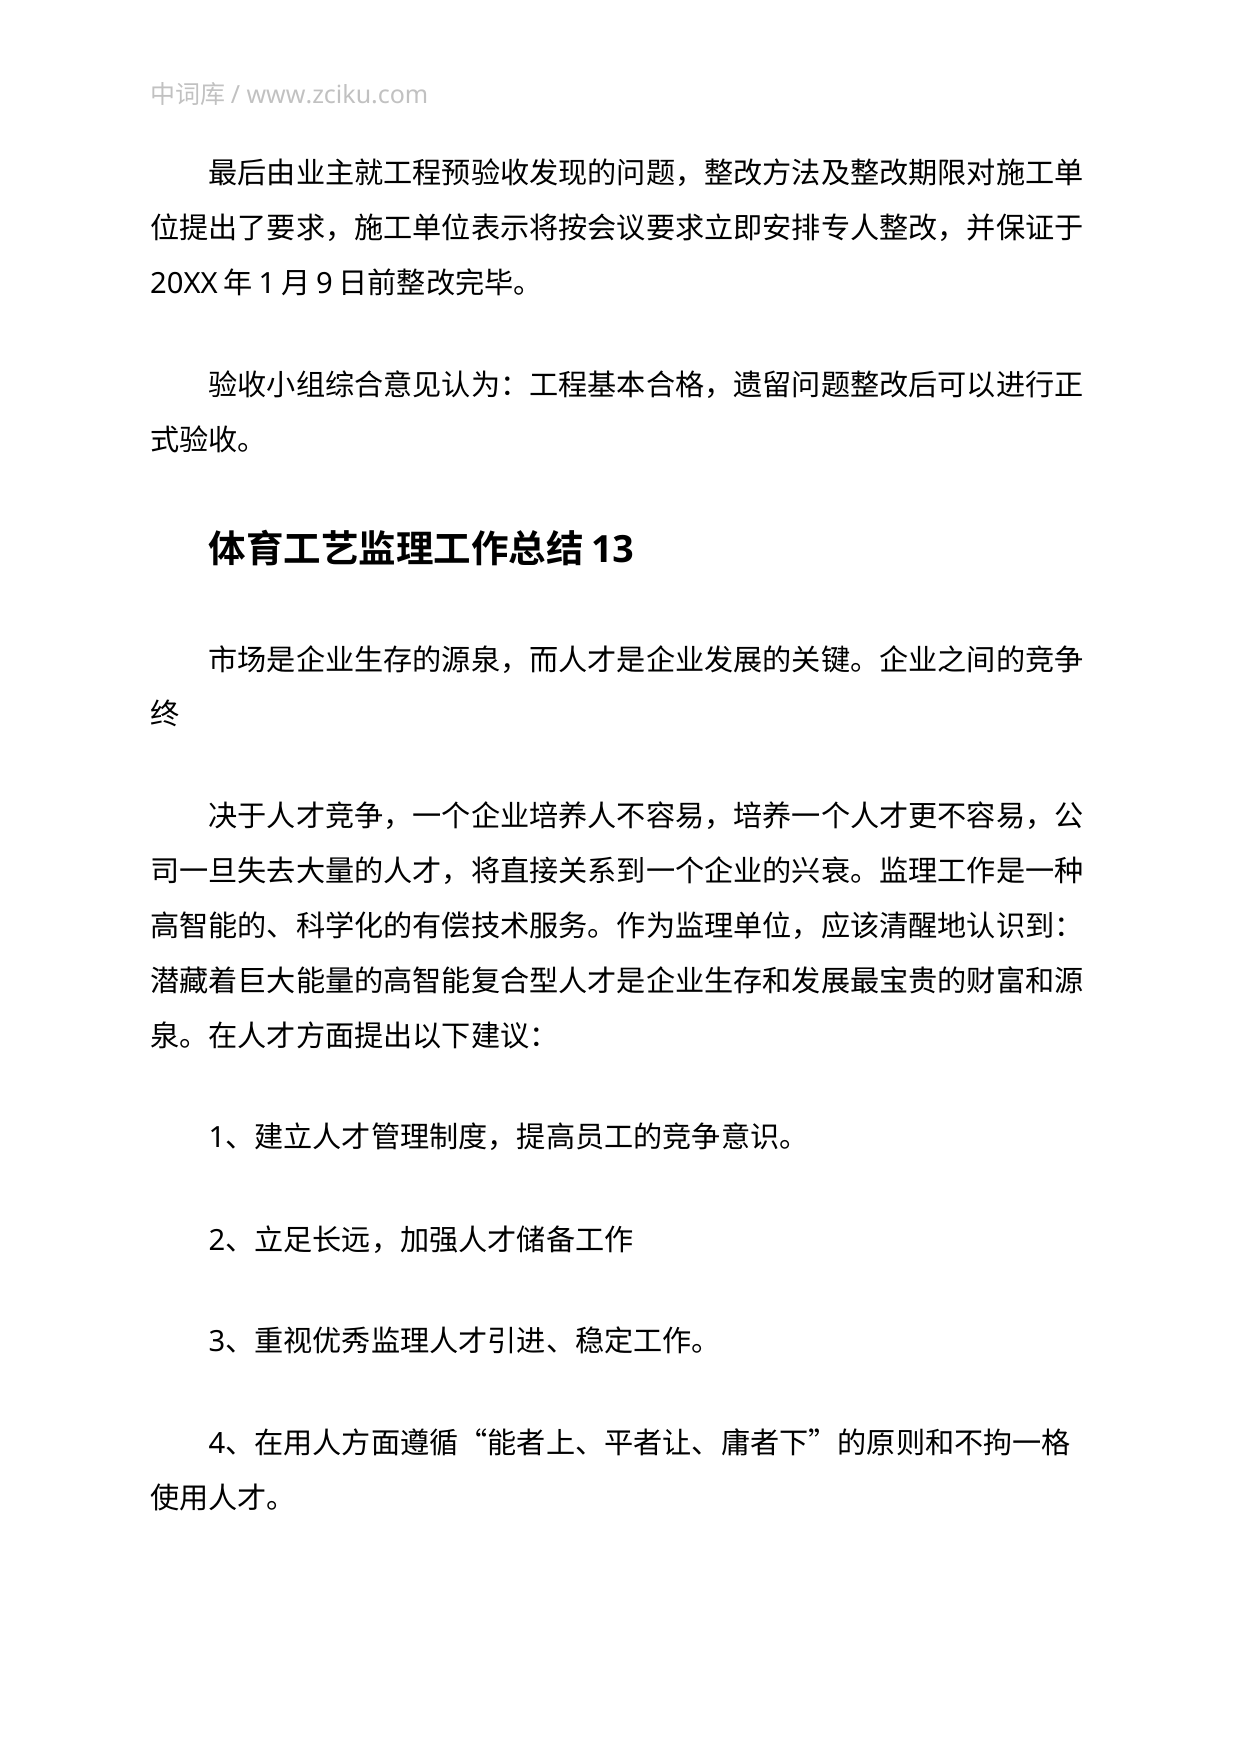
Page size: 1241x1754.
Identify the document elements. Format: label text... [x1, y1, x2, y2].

text 决于人才竞争，一个企业培养人不容易，培养一个人才更不容易，公司一旦失去大量的人才，将直接关系到一个企业的兴衰。监理工作是一种高智能的、科学化的有偿技术服务。作为监理单位，应该清醒地认识到：潜藏着巨大能量的高智能复合型人才是企业生存和发展最宝贵的财富和源泉。在人才方面提出以下建议： [150, 793, 1090, 1054]
text 验收小组综合意见认为：工程基本合格，遗留问题整改后可以进行正式验收。 [150, 362, 1090, 459]
text 2、立足长远，加强人才储备工作 [150, 1216, 1090, 1258]
text 市场是企业生存的源泉，而人才是企业发展的关键。企业之间的竞争终 [150, 636, 1090, 733]
text 4、在用人方面遵循“能者上、平者让、庸者下”的原则和不拘一格使用人才。 [150, 1420, 1090, 1517]
text 体育工艺监理工作总结13 [150, 518, 1090, 573]
text 最后由业主就工程预验收发现的问题，整改方法及整改期限对施工单位提出了要求，施工单位表示将按会议要求立即安排专人整改，并保证于20XX年1月9日前整改完毕。 [150, 150, 1090, 302]
text 1、建立人才管理制度，提高员工的竞争意识。 [150, 1114, 1090, 1156]
text 3、重视优秀监理人才引进、稳定工作。 [150, 1318, 1090, 1360]
